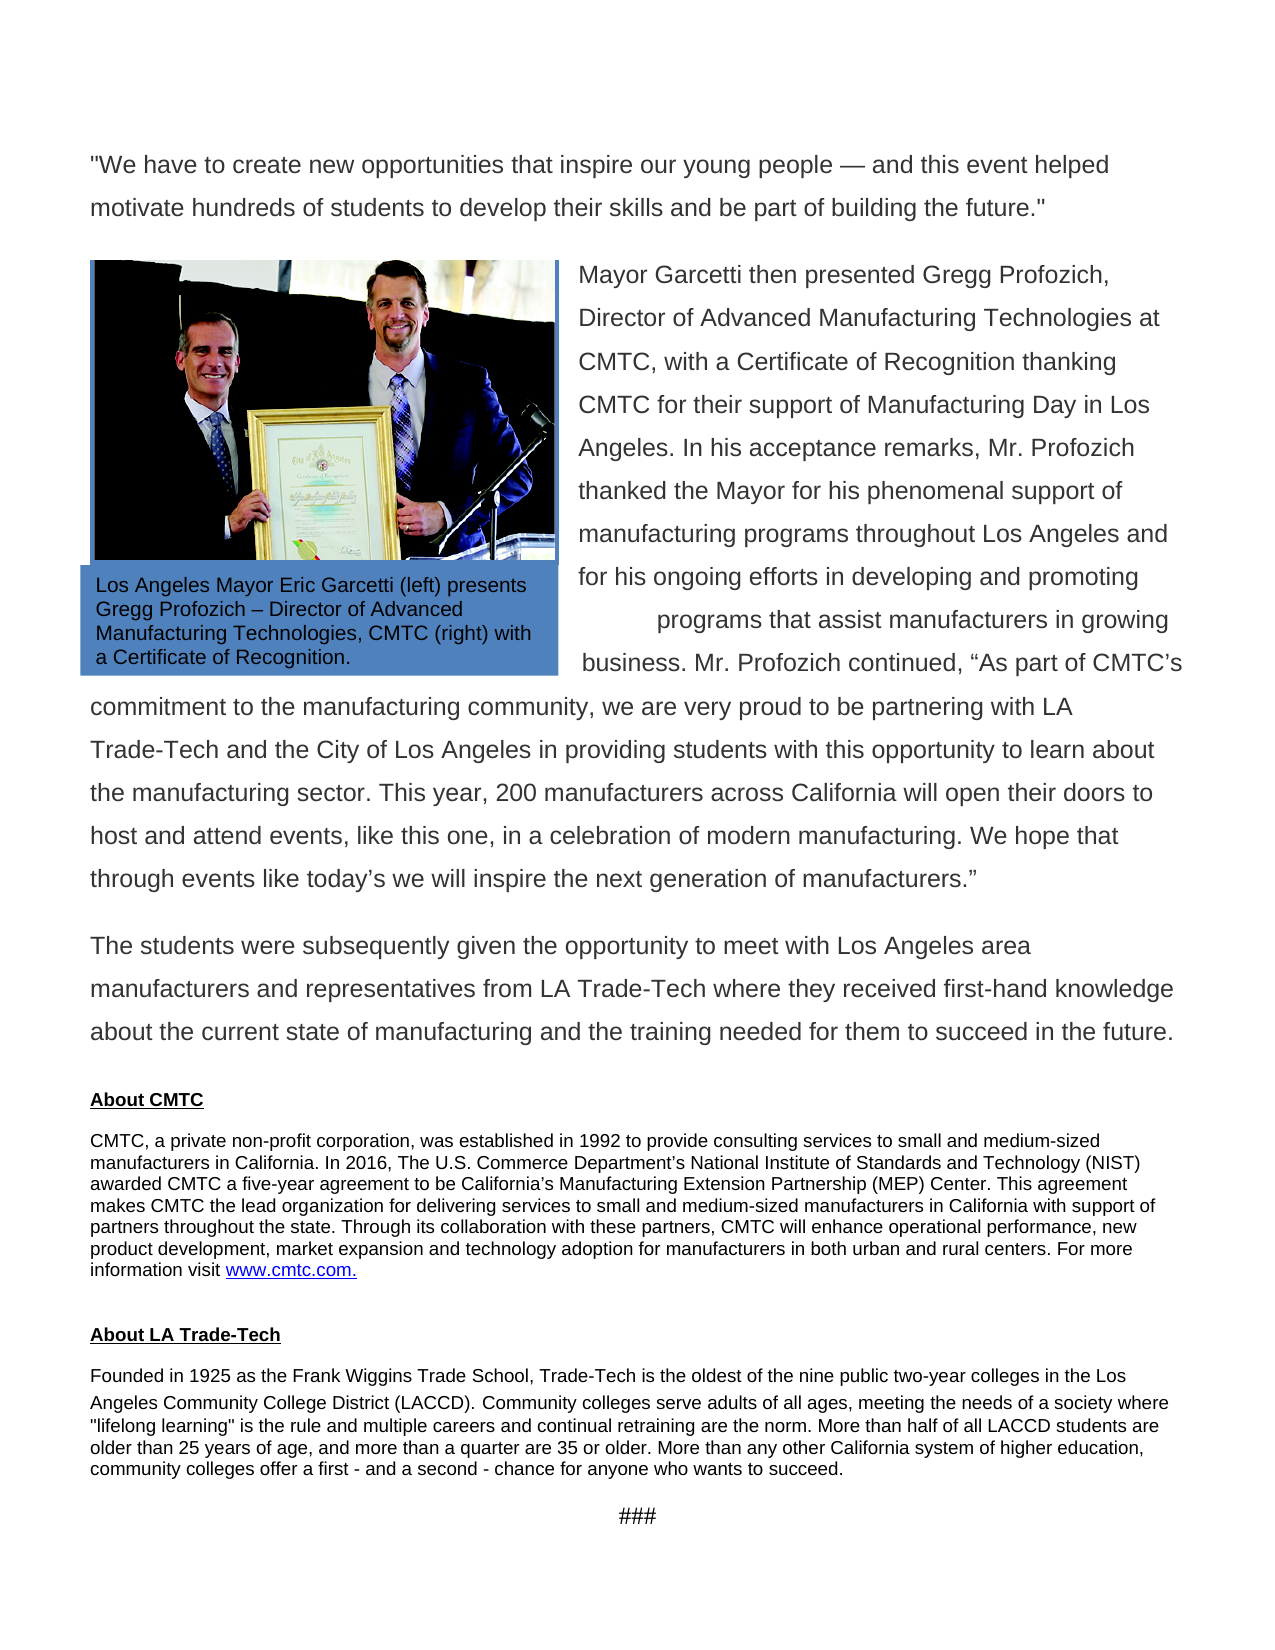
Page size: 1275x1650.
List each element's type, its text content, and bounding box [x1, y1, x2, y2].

text CMTC, a private non-profit corporation, was established in 1992 to provide consulting services to small and medium-sized manufacturers in California. In 2016, The U.S. Commerce Department’s National Institute of Standards and Technology (NIST) awarded CMTC a five-year agreement to be California’s Manufacturing Extension Partnership (MEP) Center. This agreement makes CMTC the lead organization for delivering services to small and medium-sized manufacturers in California with support of partners throughout the state. Through its collaboration with these partners, CMTC will enhance operational performance, new product development, market expansion and technology adoption for manufacturers in both urban and rural centers. For more information visit www.cmtc.com. [90, 1130, 1185, 1281]
text ### [90, 1501, 1185, 1530]
text About CMTC [90, 1089, 1185, 1111]
text The students were subsequently given the opportunity to meet with Los Angeles area manufacturers and representatives from LA Trade-Tech where they received first-hand knowledge about the current state of manufacturing and the training needed for them to succeed in the future. [90, 931, 1185, 1046]
text About LA Trade-Tech [90, 1324, 1185, 1346]
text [90, 150, 1185, 222]
text Trade-Tech and the City of Los Angeles in providing students with this opportunity to learn about the manufacturing sector. This year, 200 manufacturers across California will open their doors to host and attend events, like this one, in a celebration of modern manufacturing. We hope that through events like today’s we will inspire the next generation of manufacturers.” [90, 734, 1185, 893]
text Mayor Garcetti then presented Gregg Profozich, Director of Advanced Manufacturing Technologies at CMTC, with a Certificate of Recognition thanking CMTC for their support of Manufacturing Day in Los Angeles. In his acceptance remarks, Mr. Profozich thanked the Mayor for his phenomenal support of manufacturing programs throughout Los Angeles and for his ongoing efforts in developing and promoting programs that assist manufacturers in growing their business. Mr. Profozich continued, “As part of CMTC’s commitment to the manufacturing community, we are very proud to be partnering with LA [90, 260, 1185, 720]
text Founded in 1925 as the Frank Wiggins Trade School, Trade-Tech is the oldest of the nine public two-year colleges in the Los Angeles Community College District (LACCD). Community colleges serve adults of all ages, meeting the needs of a society where "lifelong learning" is the rule and multiple careers and continual retraining are the norm. More than half of all LACCD students are older than 25 years of age, and more than a quarter are 35 or older. More than any other California system of higher education, community colleges offer a first - and a second - chance for anyone who wants to succeed. [90, 1365, 1185, 1480]
